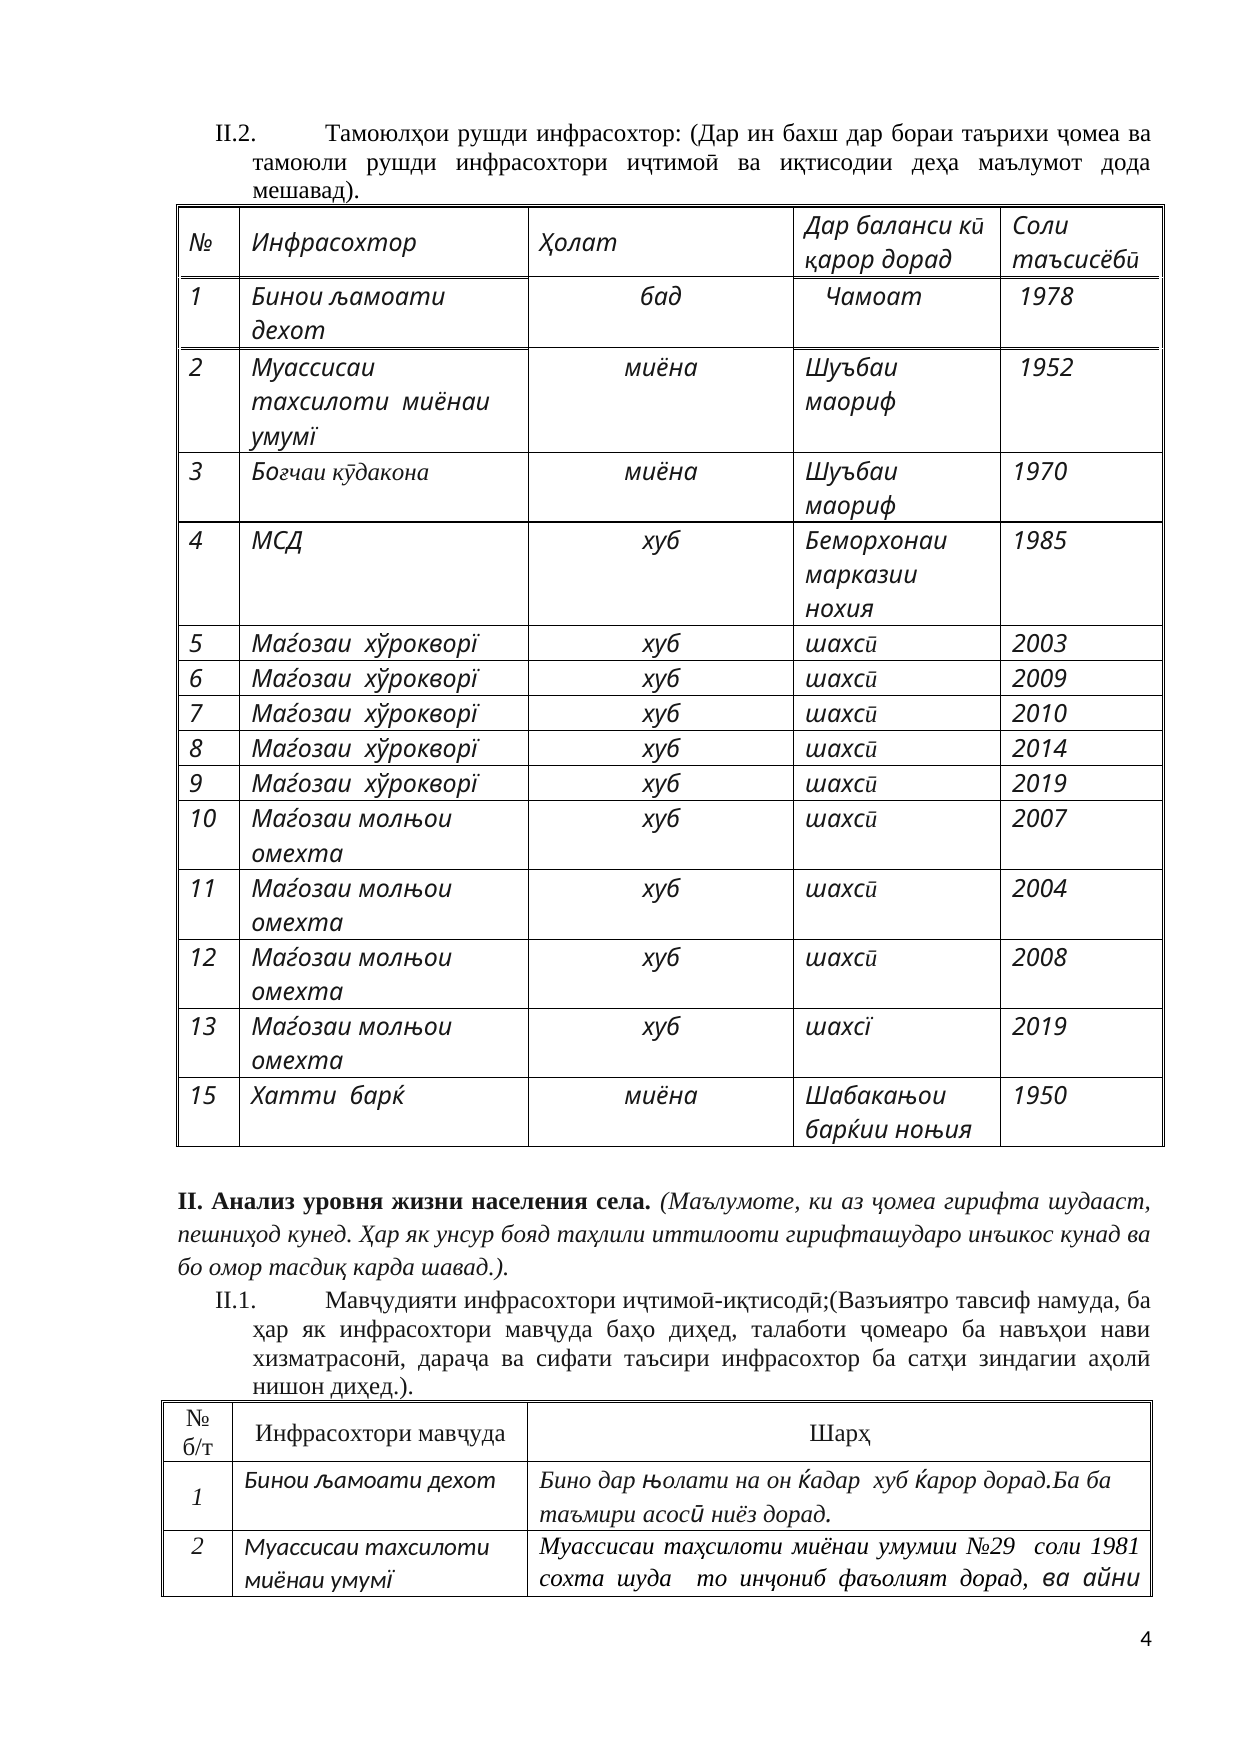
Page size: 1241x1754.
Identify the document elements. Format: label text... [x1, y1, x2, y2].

table_cell шахсї [794, 1009, 1000, 1077]
table_cell Шуъбаи маориф [794, 350, 1000, 452]
table_cell 2 [179, 347, 239, 452]
table_cell Маѓозаи хўрокворї [240, 696, 528, 730]
table_header № [179, 208, 239, 276]
table_cell 2019 [1001, 1009, 1162, 1077]
table_header Соли таъсисёбӣ [1001, 208, 1162, 276]
table_cell 12 [179, 940, 239, 1008]
table_cell хуб [529, 940, 793, 1008]
table_cell Муассисаи тахсилоти миёнаи умумї [240, 350, 528, 452]
table_cell 15 [179, 1078, 239, 1146]
table_cell шахсӣ [794, 940, 1000, 1008]
table_cell 2007 [1001, 801, 1162, 869]
table_cell Маѓозаи молњои омехта [240, 870, 528, 938]
table_cell МСД [240, 523, 528, 624]
table_cell 1970 [1001, 453, 1162, 521]
table_cell хуб [529, 766, 793, 800]
table_cell Маѓозаи хўрокворї [240, 661, 528, 695]
table_cell Шуъбаи маориф [794, 453, 1000, 521]
table_cell Бинои љамоати дехот [233, 1462, 527, 1530]
table_cell Беморхонаи марказии нохия [794, 523, 1000, 624]
table_cell 5 [179, 626, 239, 660]
table_cell 1 [179, 276, 239, 347]
table_cell Маѓозаи молњои омехта [240, 1009, 528, 1077]
table_cell шахсӣ [794, 766, 1000, 800]
table_cell 3 [179, 453, 239, 521]
table_cell 1952 [1001, 347, 1162, 452]
table_cell хуб [529, 731, 793, 765]
table_cell 2004 [1001, 870, 1162, 938]
table_cell Маѓозаи хўрокворї [240, 731, 528, 765]
table_cell хуб [529, 661, 793, 695]
table_cell 2014 [1001, 731, 1162, 765]
table_header Инфрасохтор [240, 208, 528, 276]
table_cell шахсӣ [794, 661, 1000, 695]
table_cell хуб [529, 801, 793, 869]
table_cell хуб [529, 870, 793, 938]
table_cell 8 [179, 731, 239, 765]
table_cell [233, 1531, 527, 1596]
list Мавҷудияти инфрасохтори иҷтимоӣ-иқтисодӣ;(Вазъиятро тавсиф намуда, ба ҳар як инфрасохтори мавҷуда баҳо диҳед, талаботи ҷомеаро ба навъҳои нави хизматрасонӣ, дараҷа ва сифати таъсири инфрасохтор ба сатҳи зиндагии аҳолӣ нишон диҳед.). [215, 1285, 1152, 1400]
table_cell Хатти барќ [240, 1078, 528, 1146]
table_cell хуб [529, 1009, 793, 1077]
table_cell 1978 [1001, 276, 1162, 347]
table_cell миёна [529, 1078, 793, 1146]
table_cell 6 [179, 661, 239, 695]
table_cell Маѓозаи молњои омехта [240, 801, 528, 869]
table_cell 2003 [1001, 626, 1162, 660]
table_cell 13 [179, 1009, 239, 1077]
table_cell 2010 [1001, 696, 1162, 730]
list Тамоюлҳои рушди инфрасохтор: (Дар ин бахш дар бораи таърихи ҷомеа ва тамоюли рушди инфрасохтори иҷтимоӣ ва иқтисодии деҳа маълумот дода мешавад). [215, 118, 1152, 204]
table_cell 2 [164, 1531, 232, 1596]
table_cell 1 [164, 1462, 232, 1530]
table_header Ҳолат [529, 208, 793, 276]
table_header Дар баланси кӣ қарор дорад [794, 208, 1000, 276]
table_cell Маѓозаи молњои омехта [240, 940, 528, 1008]
table_cell 4 [179, 523, 239, 624]
text II. Анализ уровня жизни населения села. (Маълумоте, ки аз ҷомеа гирифта шудааст, пешниҳод кунед. Ҳар як унсур бояд таҳлили иттилооти гирифташударо инъикос кунад ва бо омор тасдиқ карда шавад.). [177, 1186, 1152, 1281]
table_cell шахсӣ [794, 626, 1000, 660]
table_cell хуб [529, 626, 793, 660]
table_cell 9 [179, 766, 239, 800]
table_cell Бинои љамоати дехот [240, 279, 528, 347]
table_cell 7 [179, 696, 239, 730]
table_cell Маѓозаи хўрокворї [240, 766, 528, 800]
table_cell 10 [179, 801, 239, 869]
table_cell миёна [529, 453, 793, 521]
table_cell шахсӣ [794, 696, 1000, 730]
table_cell хуб [529, 696, 793, 730]
table_cell Маѓозаи хўрокворї [240, 626, 528, 660]
table_header № б/т [164, 1403, 232, 1461]
table_cell хуб [529, 523, 793, 624]
table_header Шарҳ [528, 1403, 1150, 1461]
table_cell шахсӣ [794, 801, 1000, 869]
table_cell 2009 [1001, 661, 1162, 695]
table_cell миёна [529, 348, 793, 452]
table_cell Бино дар њолати на он ќадар хуб ќарор дорад.Ба ба таъмири асосӣ ниёз дорад. [528, 1462, 1150, 1530]
table_cell Чамоат [794, 279, 1000, 347]
table_cell 1950 [1001, 1078, 1162, 1146]
table_header Инфрасохтори мавҷуда [233, 1403, 527, 1461]
table_cell Шабакањои барќии ноњия [794, 1078, 1000, 1146]
table_cell 1985 [1001, 523, 1162, 624]
table_cell шахсӣ [794, 731, 1000, 765]
table_cell 2008 [1001, 940, 1162, 1008]
table_cell 11 [179, 870, 239, 938]
table_cell бад [529, 277, 793, 347]
table_cell шахсӣ [794, 870, 1000, 938]
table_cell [528, 1531, 1150, 1596]
table_cell Боғчаи кӯдакона [240, 453, 528, 521]
table_cell 2019 [1001, 766, 1162, 800]
